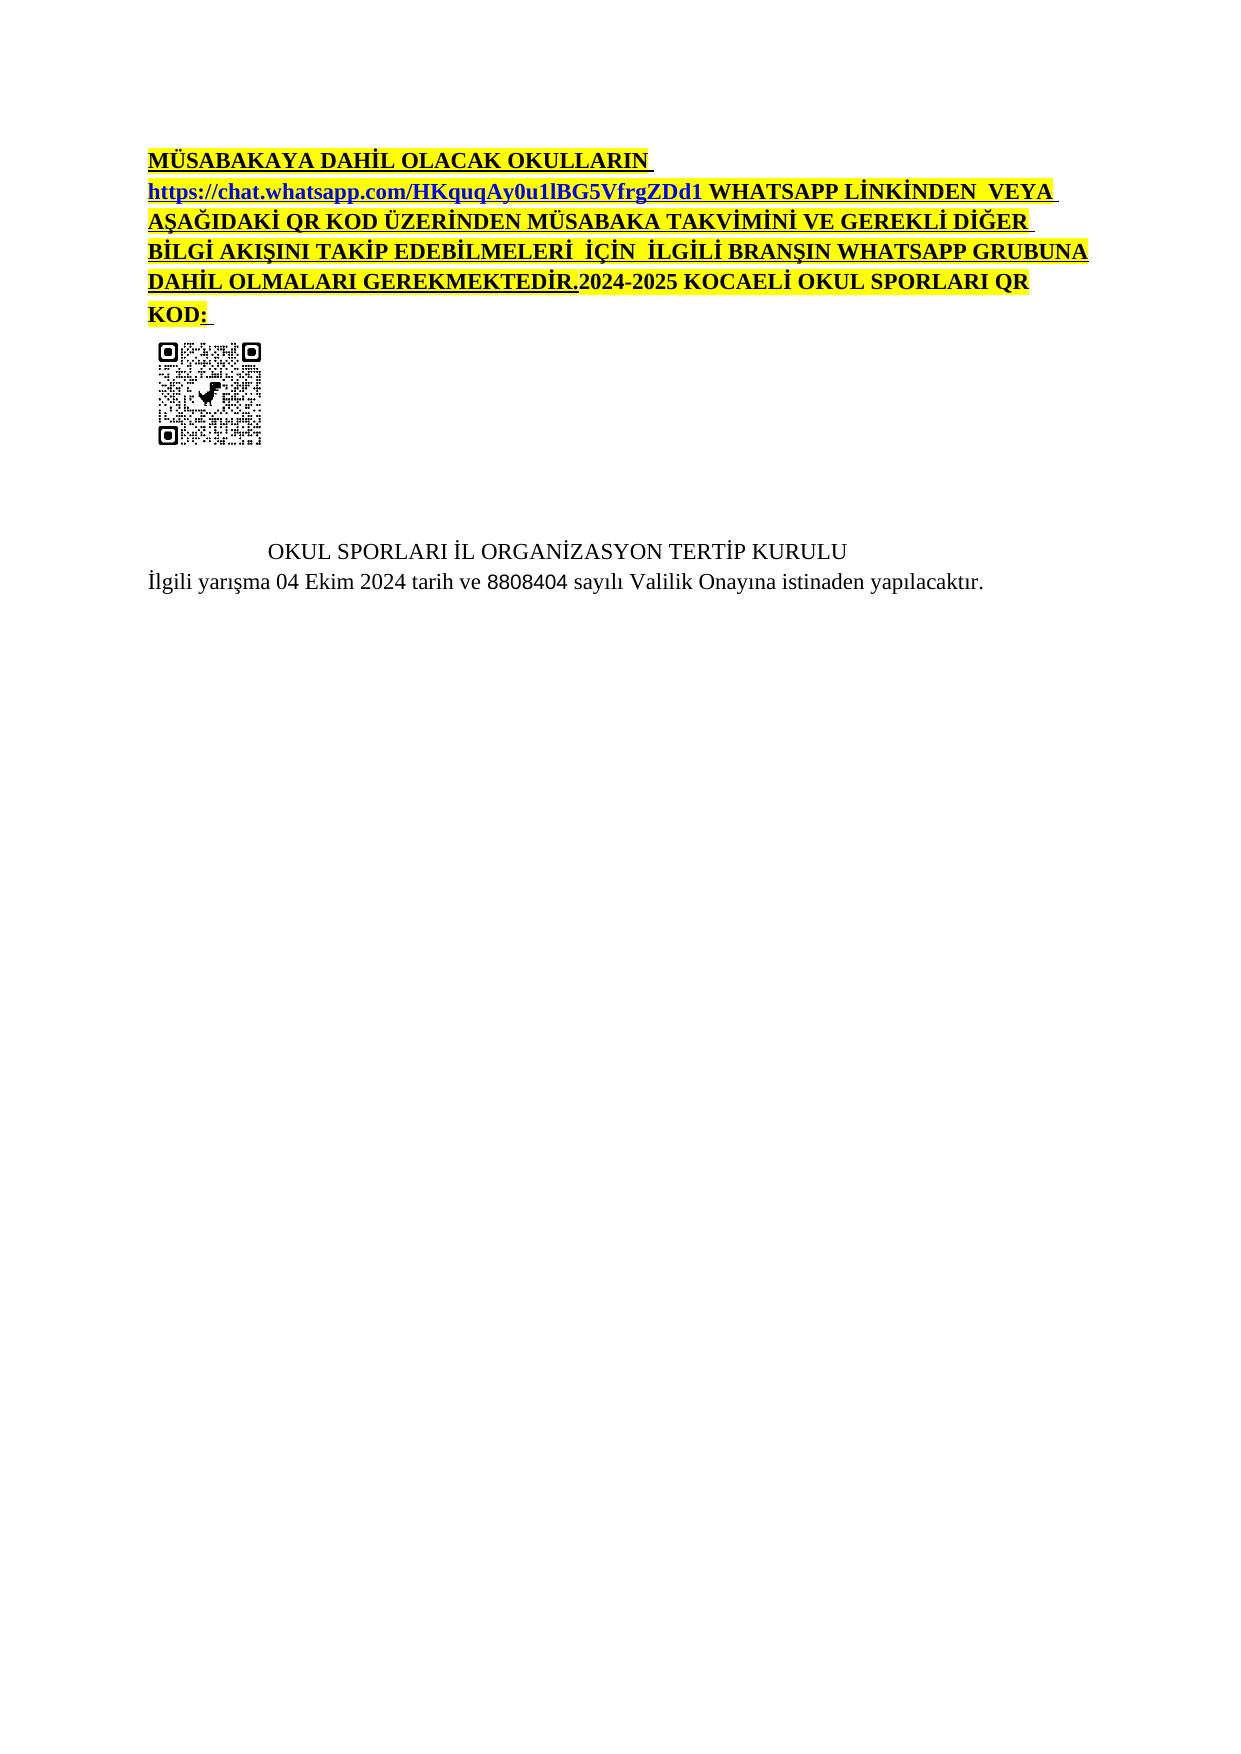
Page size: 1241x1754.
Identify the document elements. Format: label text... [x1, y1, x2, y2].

text MÜSABAKAYA DAHİL OLACAK OKULLARIN https://chat.whatsapp.com/HKquqAy0u1lBG5VfrgZDd1 WHATSAPP LİNKİNDEN VEYA AŞAĞIDAKİ QR KOD ÜZERİNDEN MÜSABAKA TAKVİMİNİ VE GEREKLİ DİĞER BİLGİ AKIŞINI TAKİP EDEBİLMELERİ İÇİN İLGİLİ BRANŞIN WHATSAPP GRUBUNA DAHİL OLMALARI GEREKMEKTEDİR.2024-2025 KOCAELİ OKUL SPORLARI QR KOD: [148, 148, 1093, 460]
text OKUL SPORLARI İL ORGANİZASYON TERTİP KURULU İlgili yarışma 04 Ekim 2024 tarih ve 8808404 sayılı Valilik Onayına istinaden yapılacaktır. [148, 538, 1093, 594]
picture [147, 332, 272, 456]
